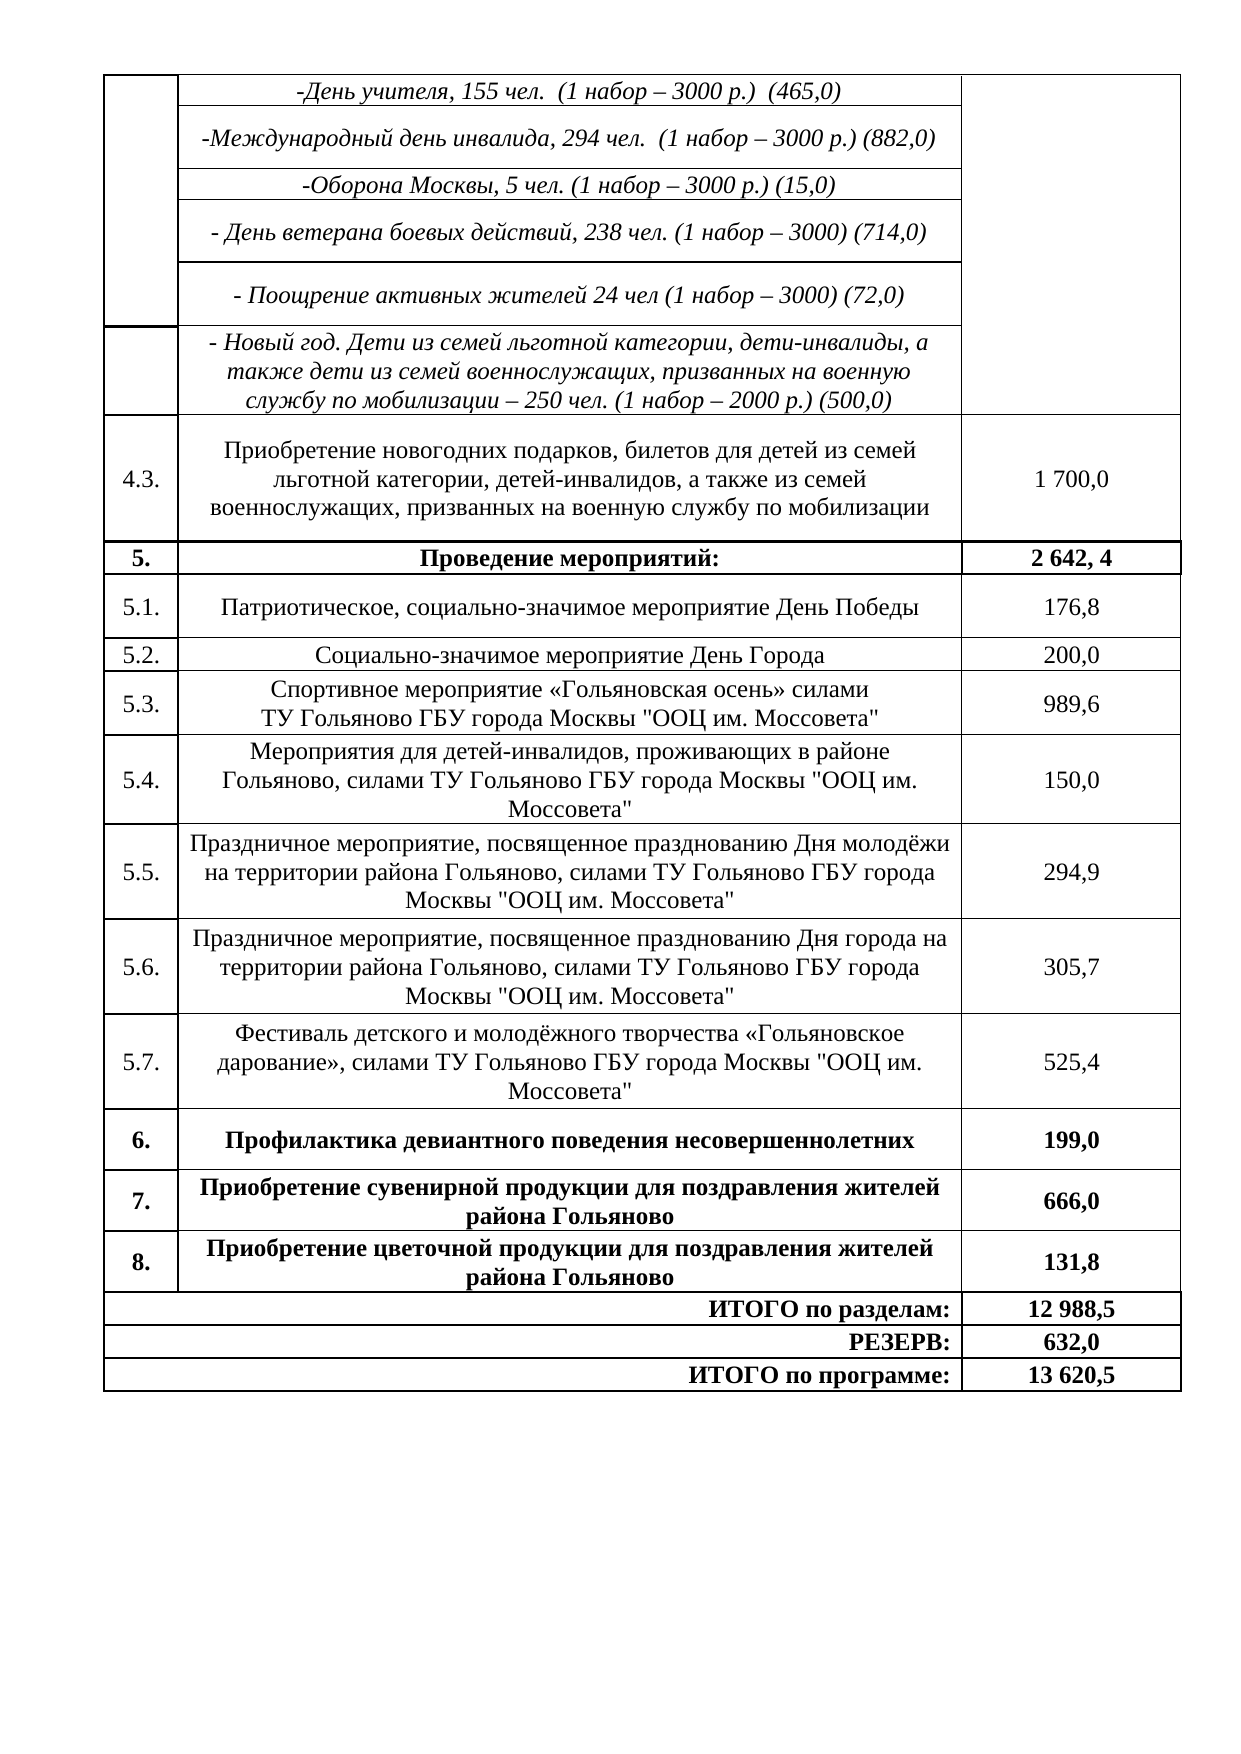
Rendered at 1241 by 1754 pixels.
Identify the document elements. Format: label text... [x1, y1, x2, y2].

table_cell 199,0 [962, 1109, 1180, 1169]
table_cell Приобретение новогодних подарков, билетов для детей из семей льготной категории, детей-инвалидов, а также из семей военнослужащих, призванных на военную службу по мобилизации [179, 415, 961, 540]
table_cell Приобретение цветочной продукции для поздравления жителей района Гольяново [179, 1231, 961, 1291]
table_cell Мероприятия для детей-инвалидов, проживающих в районе Гольяново, силами ТУ Гольяново ГБУ города Москвы "ООЦ им. Моссовета" [179, 735, 961, 822]
table_cell Патриотическое, социально-значимое мероприятие День Победы [179, 575, 961, 637]
table_cell Приобретение сувенирной продукции для поздравления жителей района Гольяново [179, 1170, 961, 1230]
table_cell 131,8 [962, 1231, 1180, 1291]
table_cell 5.3. [105, 672, 177, 734]
table_cell Проведение мероприятий: [179, 543, 961, 573]
table_cell [105, 328, 177, 414]
table_cell 4.3. [105, 416, 177, 540]
table_cell - День ветерана боевых действий, 238 чел. (1 набор – 3000) (714,0) [179, 200, 961, 261]
table_cell Профилактика девиантного поведения несовершеннолетних [179, 1109, 961, 1169]
table_cell 5.4. [105, 736, 177, 822]
table_cell 5.6. [105, 920, 177, 1013]
table_cell 5.1. [105, 575, 177, 637]
table_cell 989,6 [962, 671, 1180, 734]
table_cell ИТОГО по программе: [105, 1359, 961, 1389]
table_cell 13 620,5 [963, 1359, 1180, 1389]
table_cell 200,0 [962, 638, 1180, 670]
table_cell Социально-значимое мероприятие День Города [179, 638, 961, 670]
table_cell 7. [105, 1171, 177, 1230]
table_cell 6. [105, 1110, 177, 1169]
table_cell - Новый год. Дети из семей льготной категории, дети-инвалиды, а также дети из семей военнослужащих, призванных на военную службу по мобилизации – 250 чел. (1 набор – 2000 р.) (500,0) [179, 326, 961, 414]
table_cell 632,0 [963, 1326, 1180, 1357]
table_cell 525,4 [962, 1014, 1180, 1108]
table_cell ИТОГО по разделам: [105, 1293, 961, 1324]
table_cell 294,9 [962, 824, 1180, 918]
table_cell -Международный день инвалида, 294 чел. (1 набор – 3000 р.) (882,0) [179, 106, 961, 168]
table_cell Фестиваль детского и молодёжного творчества «Гольяновское дарование», силами ТУ Гольяново ГБУ города Москвы "ООЦ им. Моссовета" [179, 1014, 961, 1108]
table_cell 5.7. [105, 1015, 177, 1108]
table_cell 150,0 [962, 735, 1180, 822]
table_cell 1 700,0 [962, 415, 1180, 540]
table_cell 8. [105, 1232, 177, 1291]
table_cell -Оборона Москвы, 5 чел. (1 набор – 3000 р.) (15,0) [179, 169, 961, 199]
table_cell Праздничное мероприятие, посвященное празднованию Дня молодёжи на территории района Гольяново, силами ТУ Гольяново ГБУ города Москвы "ООЦ им. Моссовета" [179, 824, 961, 918]
table_cell 5. [105, 543, 177, 573]
table_cell 5.2. [105, 639, 177, 670]
table_cell - Поощрение активных жителей 24 чел (1 набор – 3000) (72,0) [179, 263, 961, 325]
table_cell 176,8 [962, 575, 1180, 637]
table_cell Праздничное мероприятие, посвященное празднованию Дня города на территории района Гольяново, силами ТУ Гольяново ГБУ города Москвы "ООЦ им. Моссовета" [179, 919, 961, 1013]
table_cell Спортивное мероприятие «Гольяновская осень» силами ТУ Гольяново ГБУ города Москвы "ООЦ им. Моссовета" [179, 671, 961, 734]
table_cell 2 642, 4 [963, 543, 1180, 573]
table_cell РЕЗЕРВ: [105, 1326, 961, 1357]
table_cell -День учителя, 155 чел. (1 набор – 3000 р.) (465,0) [179, 75, 962, 105]
table_cell 5.5. [105, 825, 177, 918]
table_cell 12 988,5 [963, 1293, 1180, 1324]
table_cell 305,7 [962, 919, 1180, 1013]
table_cell 666,0 [962, 1170, 1180, 1230]
